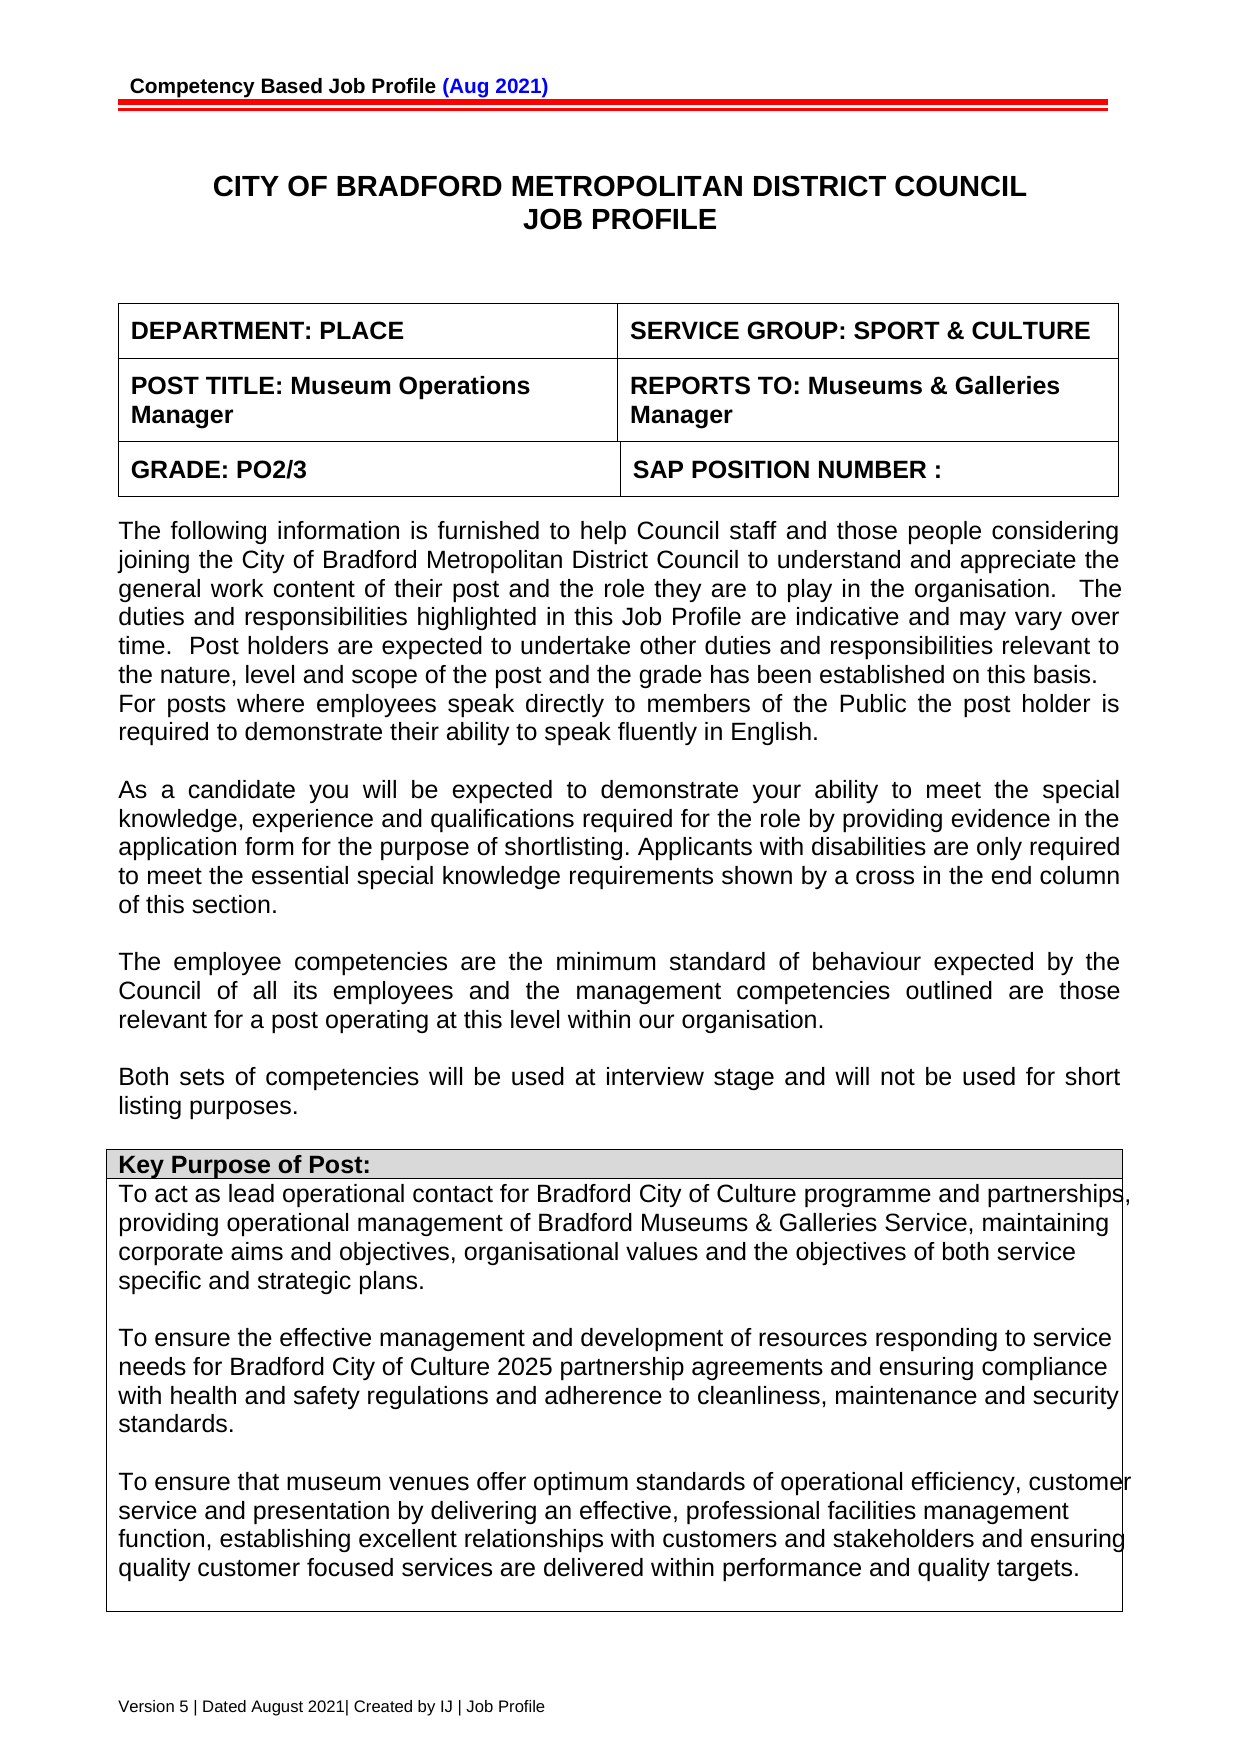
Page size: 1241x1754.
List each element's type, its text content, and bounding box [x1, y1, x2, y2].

table_cell SAP POSITION NUMBER : [621, 442, 1118, 496]
text Both sets of competencies will be used at interview stage and will not be used for short listing purposes. [118, 1062, 1122, 1120]
table_cell To act as lead operational contact for Bradford City of Culture programme and partnerships, providing operational management of Bradford Museums & Galleries Service, maintaining corporate aims and objectives, organisational values and the objectives of both service specific and strategic plans. To ensure the effective management and development of resources responding to service needs for Bradford City of Culture 2025 partnership agreements and ensuring compliance with health and safety regulations and adherence to cleanliness, maintenance and security standards. To ensure that museum venues offer optimum standards of operational efficiency, customer service and presentation by delivering an effective, professional facilities management function, establishing excellent relationships with customers and stakeholders and ensuring quality customer focused services are delivered within performance and quality targets. [107, 1179, 1122, 1611]
table_cell GRADE: PO2/3 [119, 442, 620, 496]
text For posts where employees speak directly to members of the Public the post holder is required to demonstrate their ability to speak fluently in English. [118, 688, 1122, 746]
table_cell POST TITLE: Museum Operations Manager [119, 359, 617, 441]
text The following information is furnished to help Council staff and those people considering joining the City of Bradford Metropolitan District Council to understand and appreciate the general work content of their post and the role they are to play in the organisation. The duties and responsibilities highlighted in this Job Profile are indicative and may vary over time. Post holders are expected to undertake other duties and responsibilities relevant to the nature, level and scope of the post and the grade has been established on this basis. [118, 516, 1122, 688]
table_header DEPARTMENT: PLACE [119, 304, 617, 357]
text The employee competencies are the minimum standard of behaviour expected by the Council of all its employees and the management competencies outlined are those relevant for a post operating at this level within our organisation. [118, 947, 1122, 1033]
table_cell REPORTS TO: Museums & Galleries Manager [618, 359, 1118, 441]
text As a candidate you will be expected to demonstrate your ability to meet the special knowledge, experience and qualifications required for the role by providing evidence in the application form for the purpose of shortlisting. Applicants with disabilities are only required to meet the essential special knowledge requirements shown by a cross in the end column of this section. [118, 775, 1122, 918]
subtitle CITY OF BRADFORD METROPOLITAN DISTRICT COUNCIL [118, 168, 1122, 202]
subtitle JOB PROFILE [118, 202, 1122, 236]
table_header Key Purpose of Post: [107, 1150, 1122, 1178]
table_header SERVICE GROUP: SPORT & CULTURE [618, 304, 1118, 357]
